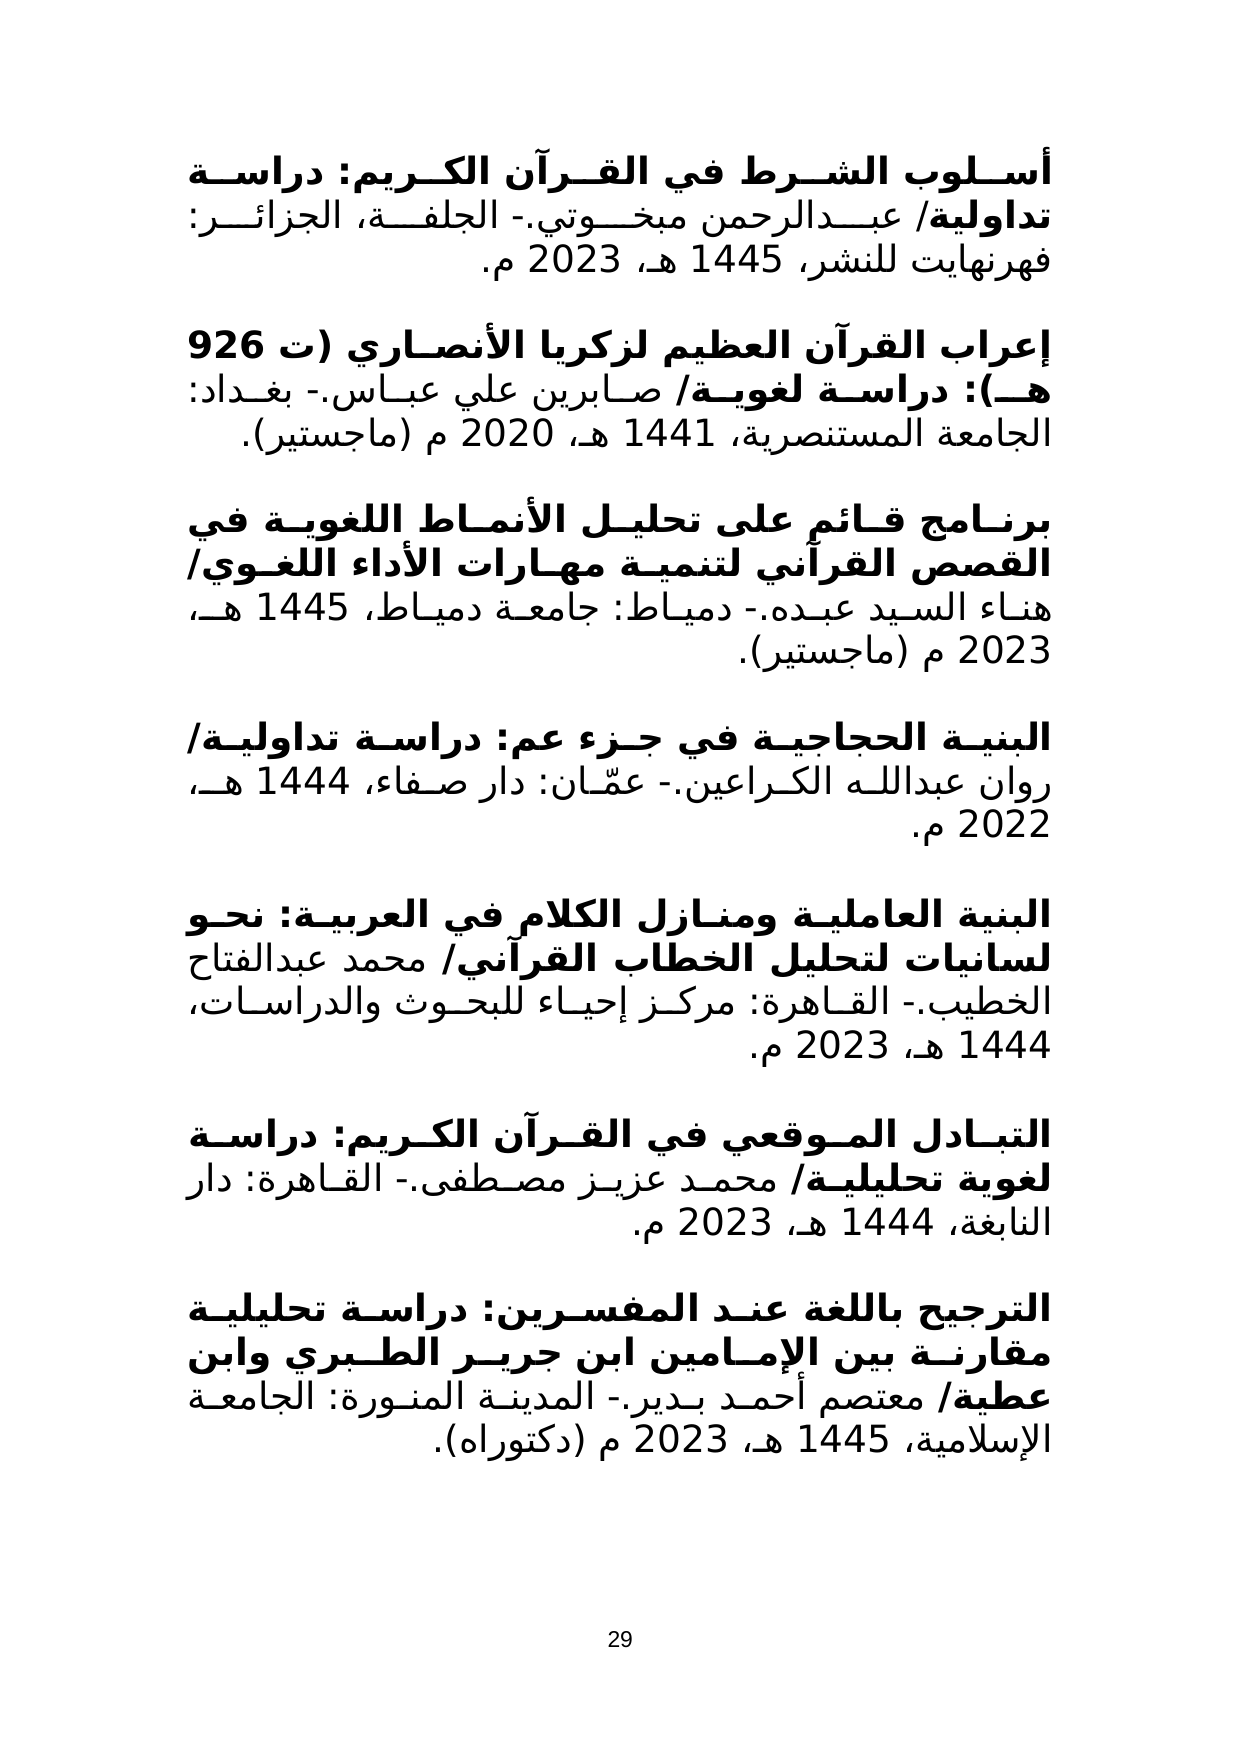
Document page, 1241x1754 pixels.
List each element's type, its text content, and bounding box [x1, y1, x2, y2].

text إعراب القرآن العظيم لزكريا الأنصاري (ت 926 هـ): دراسة لغوية/ صابرين علي عباس.- بغداد: الجامعة المستنصرية، 1441 هـ، 2020 م (ماجستير). [187, 324, 1053, 455]
text أسلوب الشرط في القرآن الكريم: دراسة تداولية/ عبدالرحمن مبخوتي.- الجلفة، الجزائر: فهرنهايت للنشر، 1445 هـ، 2023 م. [187, 150, 1053, 281]
text التبادل الموقعي في القرآن الكريم: دراسة لغوية تحليلية/ محمد عزيز مصطفى.- القاهرة: دار النابغة، 1444 هـ، 2023 م. [187, 1113, 1053, 1244]
text البنية الحجاجية في جزء عم: دراسة تداولية/ روان عبدالله الكراعين.- عمّان: دار صفاء، 1444 هـ، 2022 م. [187, 716, 1053, 847]
text الترجيح باللغة عند المفسرين: دراسة تحليلية مقارنة بين الإمامين ابن جرير الطبري وابن عطية/ معتصم أحمد بدير.- المدينة المنورة: الجامعة الإسلامية، 1445 هـ، 2023 م (دكتوراه). [187, 1287, 1053, 1462]
text برنامج قائم على تحليل الأنماط اللغوية في القصص القرآني لتنمية مهارات الأداء اللغوي/ هناء السيد عبده.- دمياط: جامعة دمياط، 1445 هـ، 2023 م (ماجستير). [187, 498, 1053, 673]
text البنية العاملية ومنازل الكلام في العربية: نحو لسانيات لتحليل الخطاب القرآني/ محمد عبدالفتاح الخطيب.- القاهرة: مركز إحياء للبحوث والدراسات، 1444 هـ، 2023 م. [187, 893, 1053, 1067]
